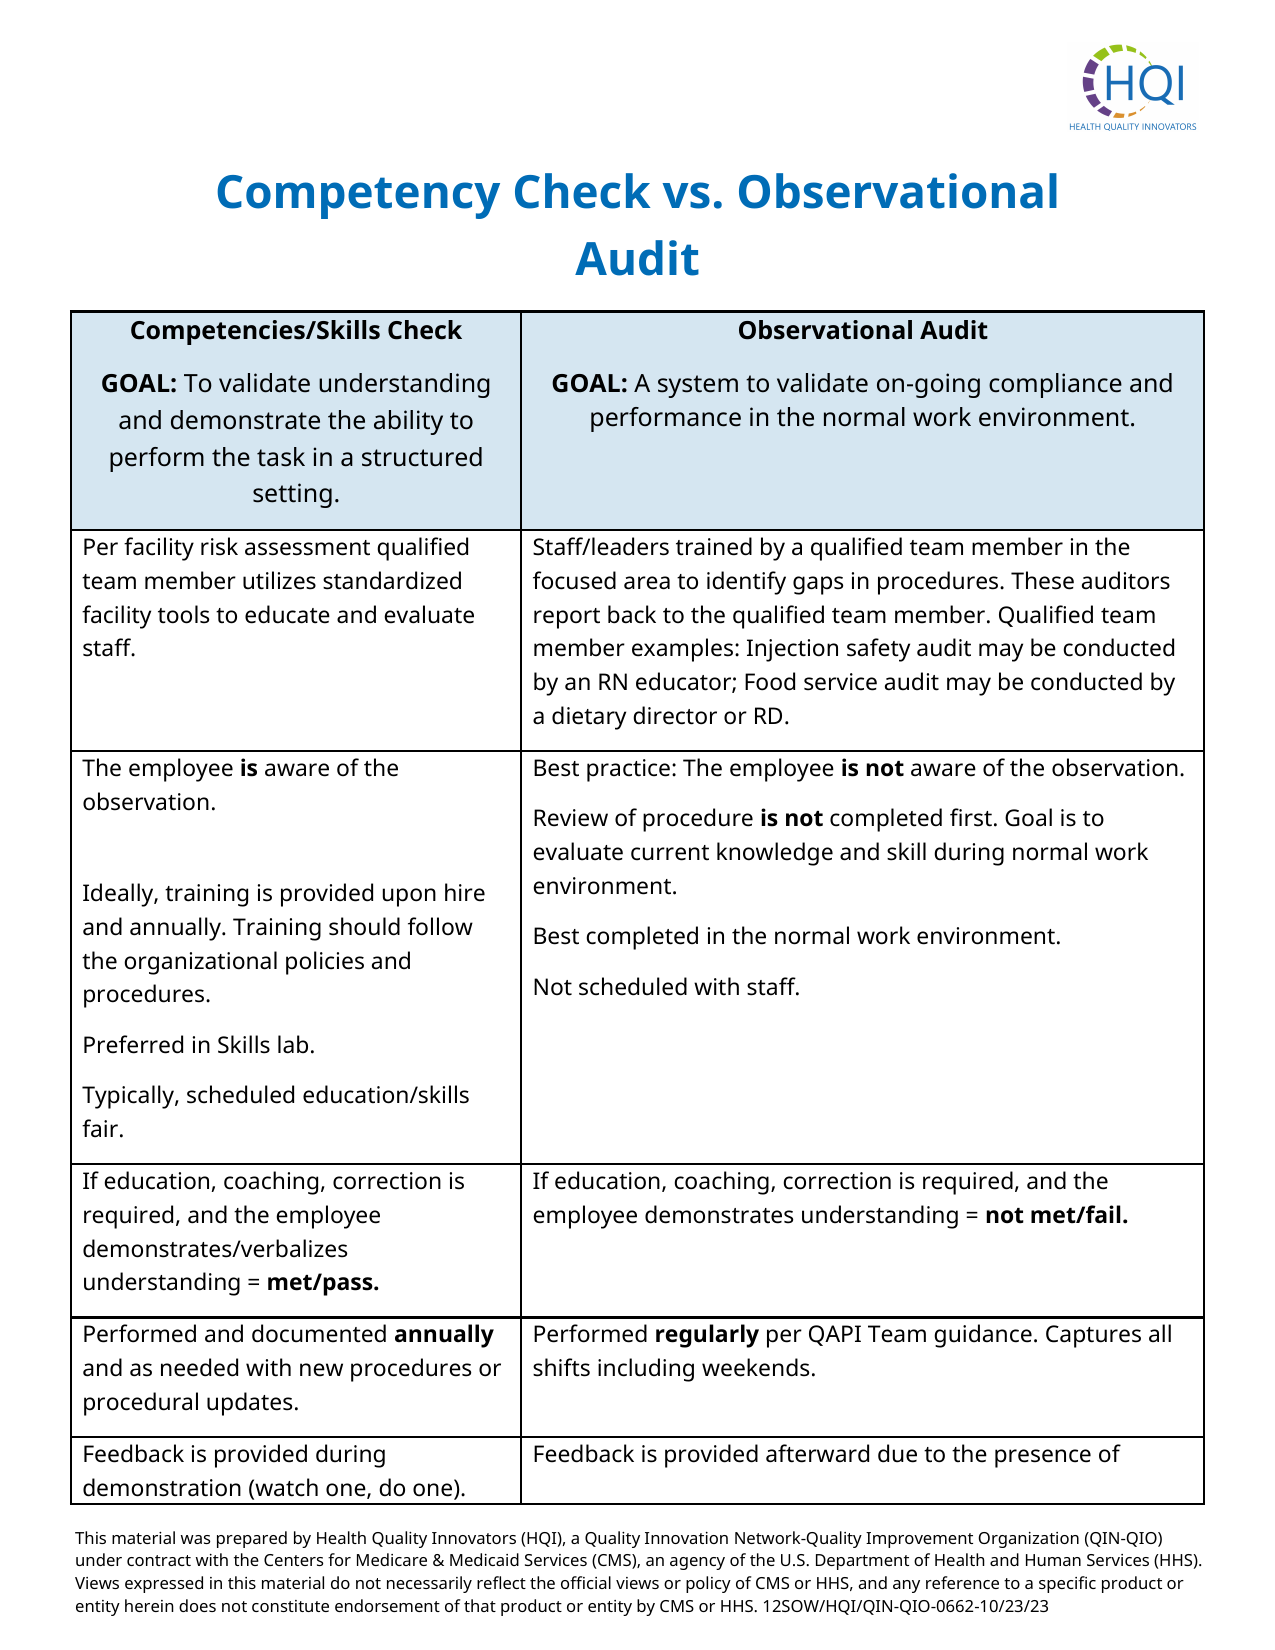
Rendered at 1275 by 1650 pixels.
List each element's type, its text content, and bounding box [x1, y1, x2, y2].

table_header Observational Audit GOAL: A system to validate on-going compliance and performance in the normal work environment. [522, 313, 1203, 529]
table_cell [522, 1438, 1203, 1503]
table_cell Best practice: The employee is not aware of the observation. Review of procedure is not completed first. Goal is to evaluate current knowledge and skill during normal work environment. Best completed in the normal work environment. Not scheduled with staff. [522, 752, 1203, 1163]
table_header Competencies/Skills Check GOAL: To validate understanding and demonstrate the ability to perform the task in a structured setting. [72, 313, 520, 529]
table_cell Staff/leaders trained by a qualified team member in the focused area to identify gaps in procedures. These auditors report back to the qualified team member. Qualified team member examples: Injection safety audit may be conducted by an RN educator; Food service audit may be conducted by a dietary director or RD. [522, 531, 1203, 750]
table_cell The employee is aware of the observation. Ideally, training is provided upon hire and annually. Training should follow the organizational policies and procedures. Preferred in Skills lab. Typically, scheduled education/skills fair. [72, 752, 520, 1163]
table_cell If education, coaching, correction is required, and the employee demonstrates understanding = not met/fail. [522, 1165, 1203, 1316]
text Competency Check vs. Observational Audit [150, 159, 1125, 289]
table_cell Performed and documented annually and as needed with new procedures or procedural updates. [72, 1319, 520, 1436]
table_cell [72, 1438, 520, 1503]
table_cell Per facility risk assessment qualified team member utilizes standardized facility tools to educate and evaluate staff. [72, 531, 520, 750]
table_cell If education, coaching, correction is required, and the employee demonstrates/verbalizes understanding = met/pass. [72, 1165, 520, 1316]
picture [1066, 42, 1199, 132]
table_cell Performed regularly per QAPI Team guidance. Captures all shifts including weekends. [522, 1319, 1203, 1436]
